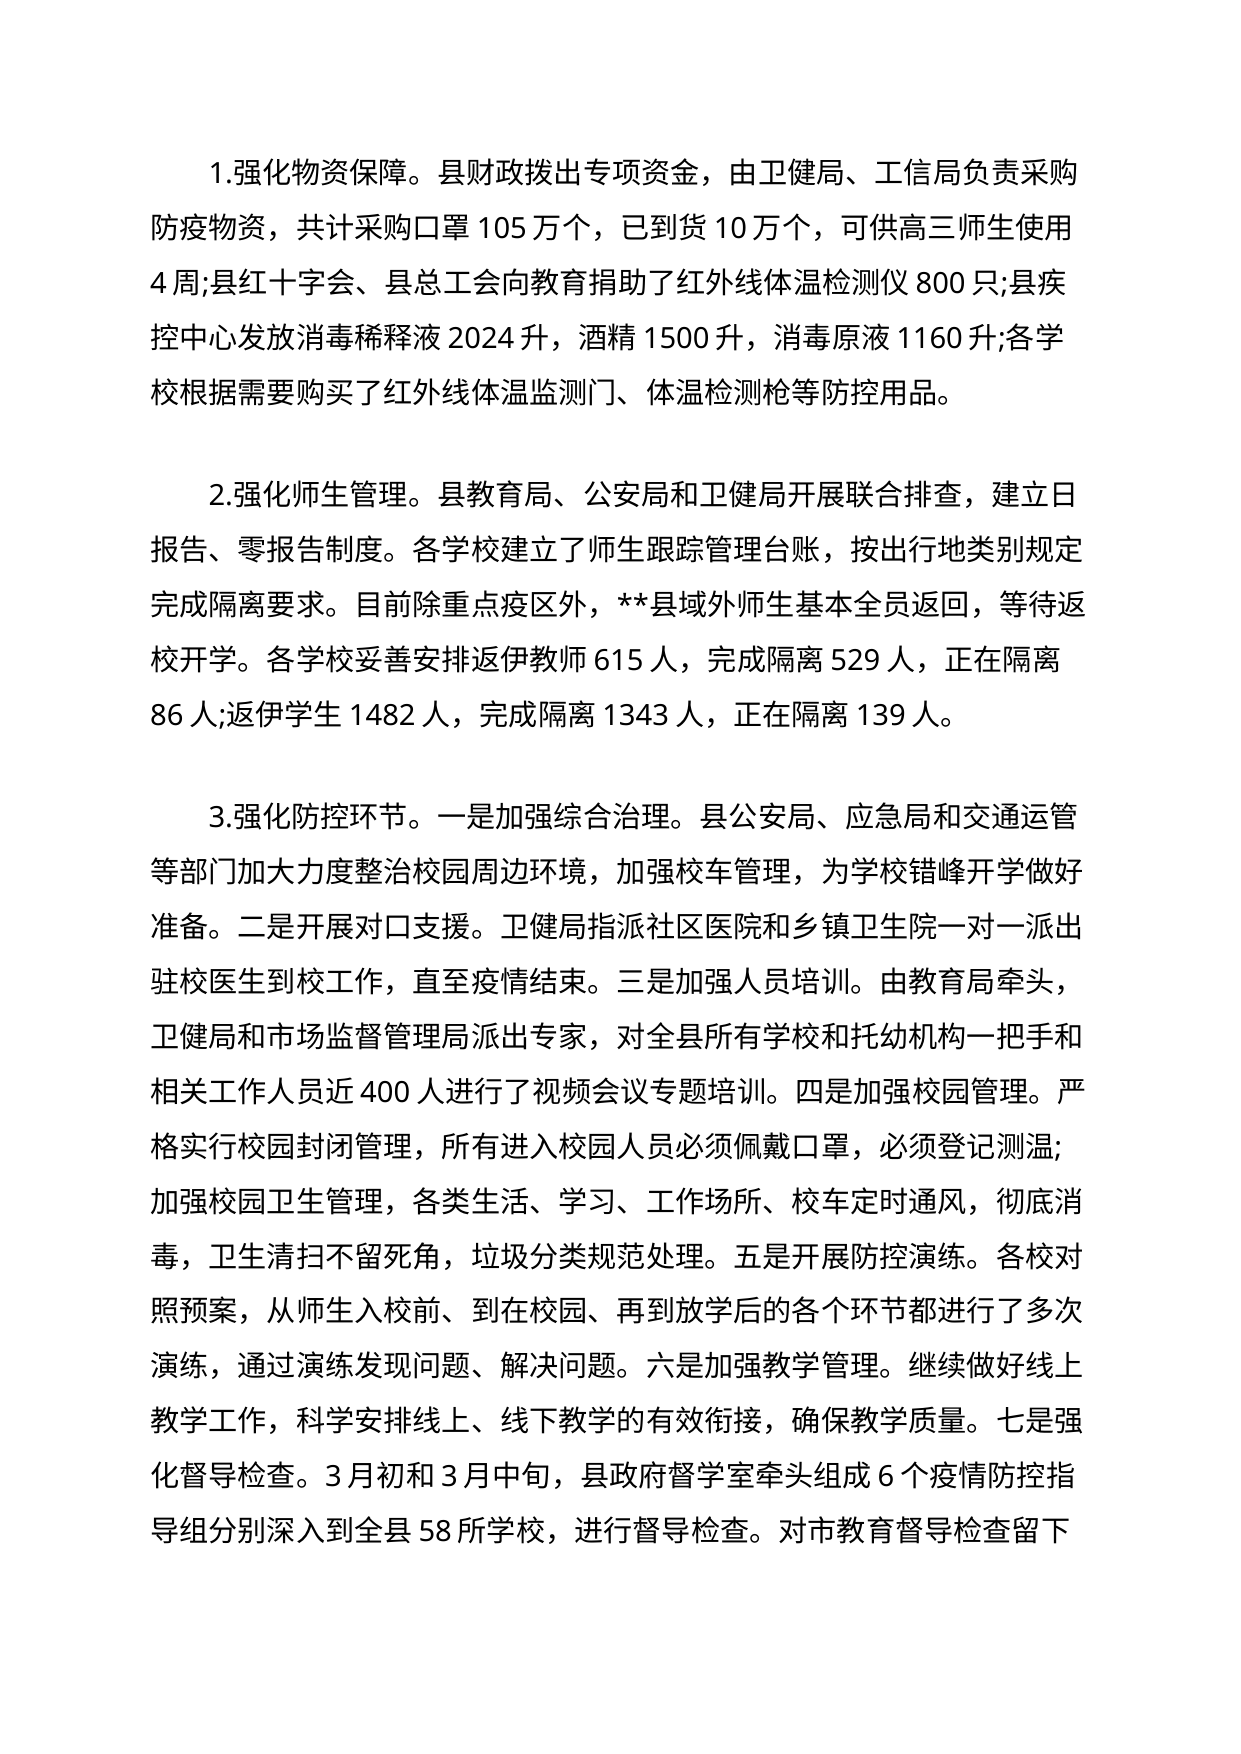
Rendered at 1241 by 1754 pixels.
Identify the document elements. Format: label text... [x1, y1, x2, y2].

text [150, 794, 1090, 1550]
text 2.强化师生管理。县教育局、公安局和卫健局开展联合排查，建立日报告、零报告制度。各学校建立了师生跟踪管理台账，按出行地类别规定完成隔离要求。目前除重点疫区外，**县域外师生基本全员返回，等待返校开学。各学校妥善安排返伊教师615人，完成隔离529人，正在隔离86人;返伊学生1482人，完成隔离1343人，正在隔离139人。 [150, 472, 1090, 734]
text 1.强化物资保障。县财政拨出专项资金，由卫健局、工信局负责采购防疫物资，共计采购口罩105万个，已到货10万个，可供高三师生使用4周;县红十字会、县总工会向教育捐助了红外线体温检测仪800只;县疾控中心发放消毒稀释液2024升，酒精1500升，消毒原液1160升;各学校根据需要购买了红外线体温监测门、体温检测枪等防控用品。 [150, 150, 1090, 412]
